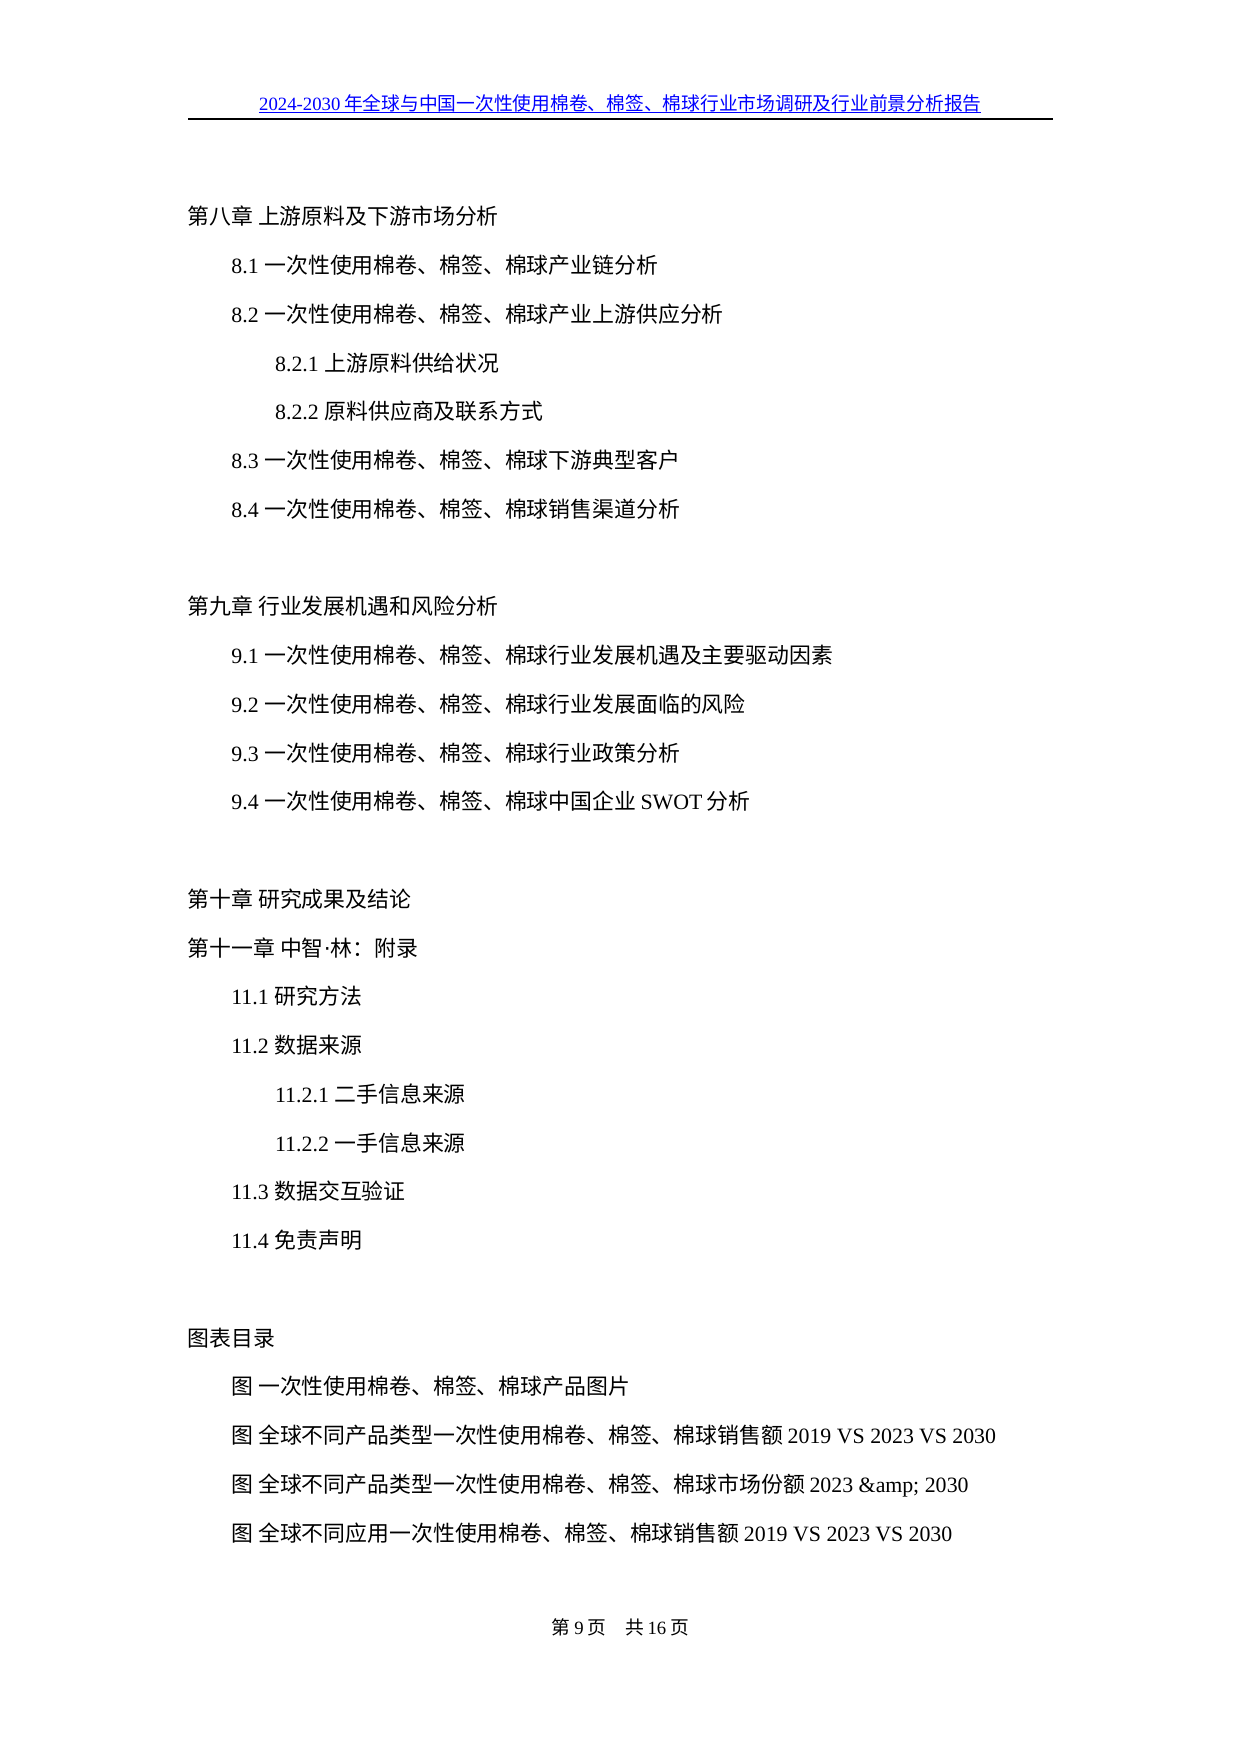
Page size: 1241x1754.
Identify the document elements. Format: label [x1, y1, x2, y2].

text [187, 150, 1053, 1548]
